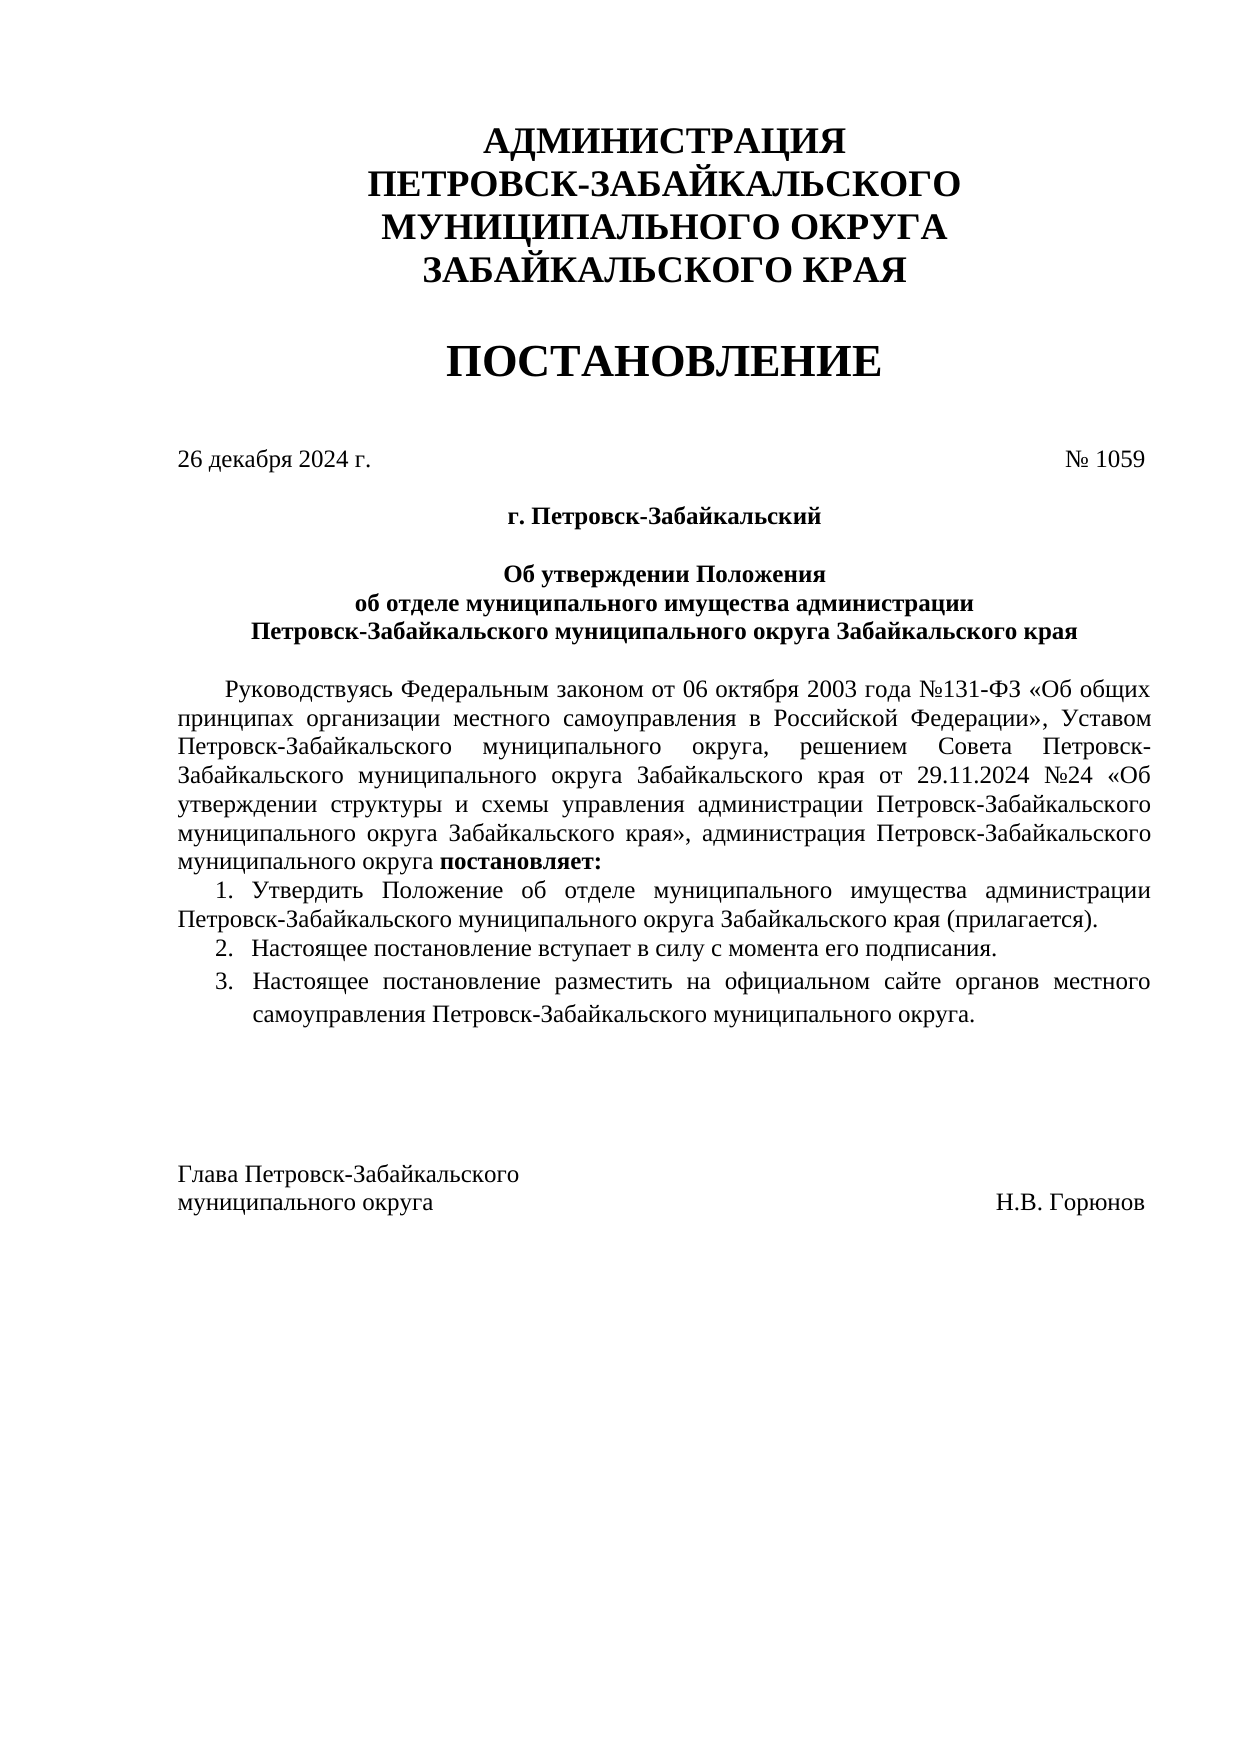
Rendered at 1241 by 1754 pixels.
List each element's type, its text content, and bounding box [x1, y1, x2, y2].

text об отделе муниципального имущества администрации [177, 588, 1152, 616]
text Об утверждении Положения [177, 559, 1152, 588]
text муниципального округа Н.В. Горюнов [177, 1187, 1152, 1216]
title ЗАБАЙКАЛЬСКОГО КРАЯ [177, 247, 1152, 291]
list Настоящее постановление разместить на официальном сайте органов местного самоуправления Петровск-Забайкальского муниципального округа. [215, 966, 1152, 1027]
title Петровск-Забайкальского муниципального округа Забайкальского края [177, 616, 1152, 645]
title 26 декабря 2024 г. № 1059 [177, 444, 1152, 473]
title АДМИНИСТРАЦИЯ [177, 118, 1152, 161]
list Настоящее постановление вступает в силу с момента его подписания. [177, 933, 1152, 961]
title ПЕТРОВСК-ЗАБАЙКАЛЬСКОГО МУНИЦИПАЛЬНОГО ОКРУГА [177, 161, 1152, 247]
title Руководствуясь Федеральным законом от 06 октября 2003 года №131-ФЗ «Об общих принципах организации местного самоуправления в Российской Федерации», Уставом Петровск-Забайкальского муниципального округа, решением Совета Петровск-Забайкальского муниципального округа Забайкальского края от 29.11.2024 №24 «Об утверждении структуры и схемы управления администрации Петровск-Забайкальского муниципального округа Забайкальского края», администрация Петровск-Забайкальского муниципального округа постановляет: [177, 674, 1152, 875]
text Глава Петровск-Забайкальского [177, 1159, 1152, 1187]
title ПОСТАНОВЛЕНИЕ [177, 334, 1152, 386]
list Утвердить Положение об отделе муниципального имущества администрации Петровск-Забайкальского муниципального округа Забайкальского края (прилагается). [177, 875, 1152, 933]
title г. Петровск-Забайкальский [177, 501, 1152, 530]
